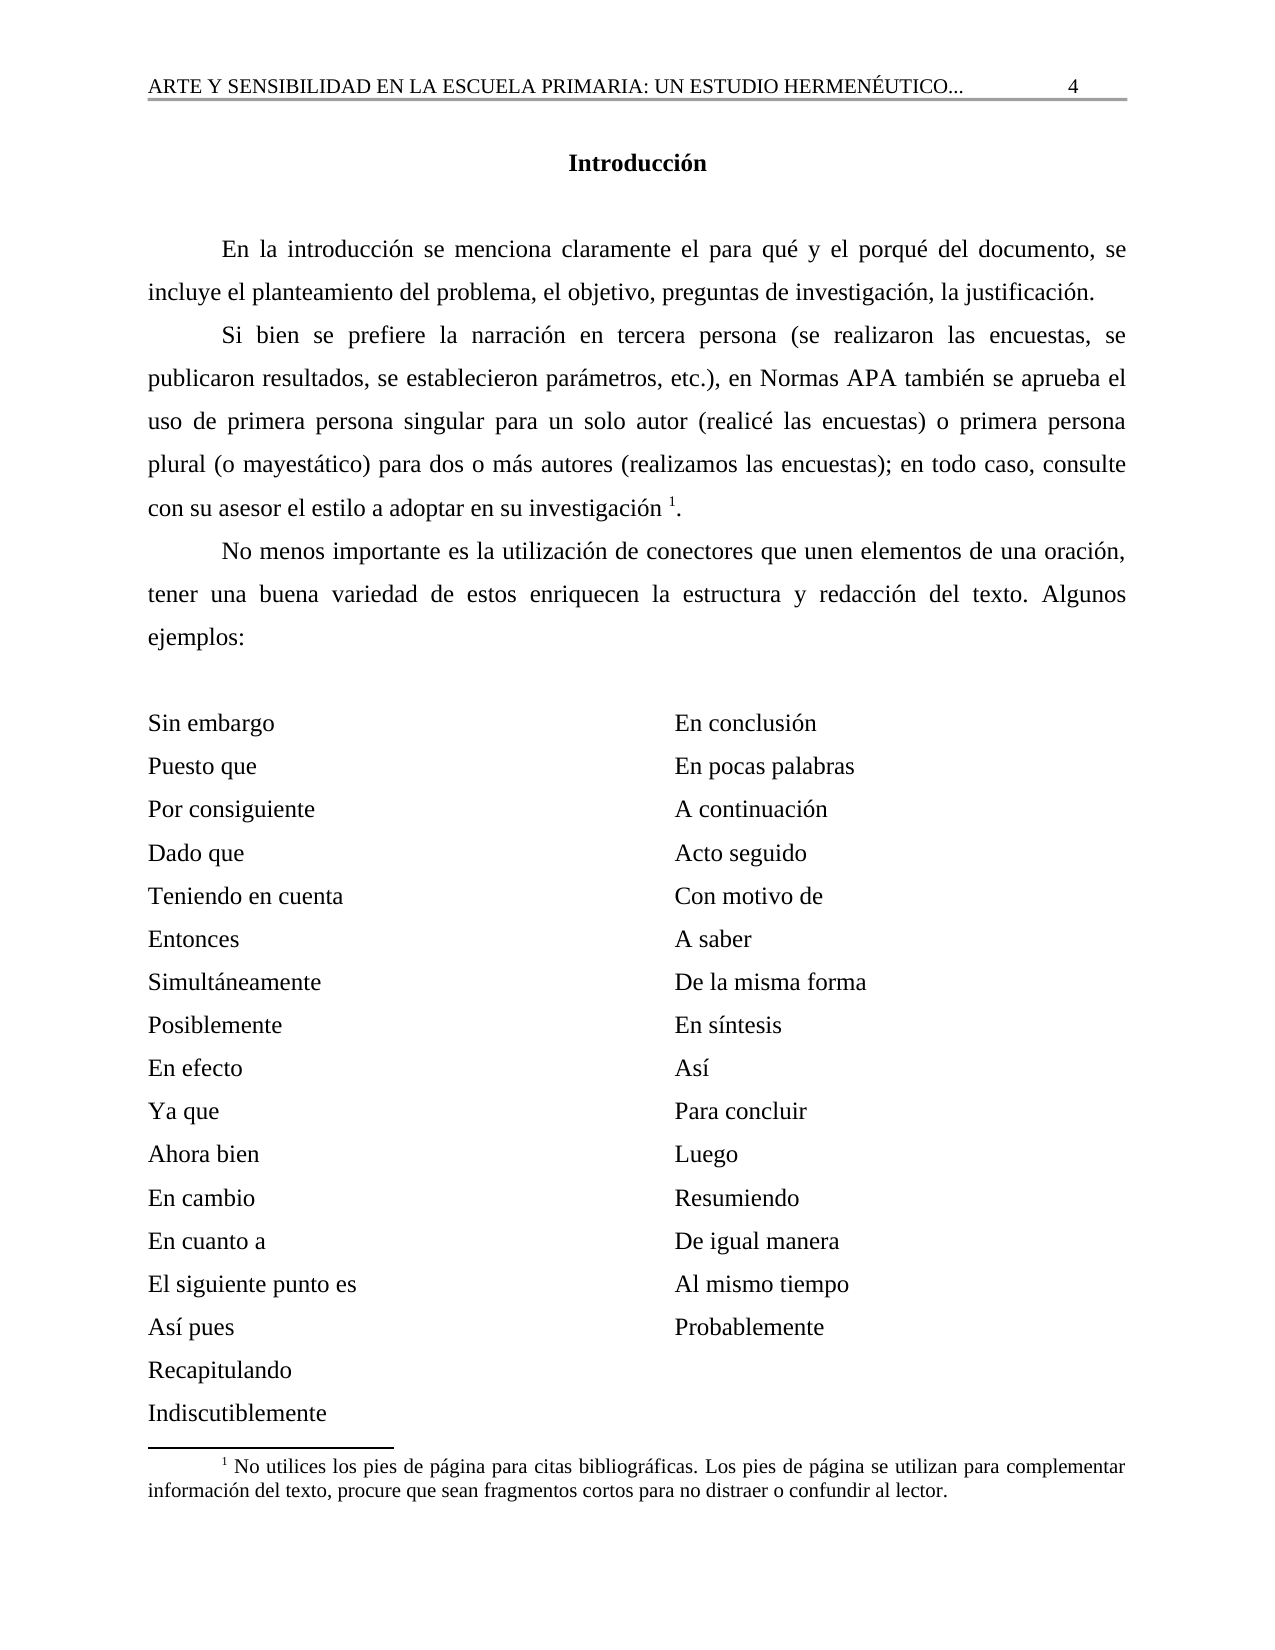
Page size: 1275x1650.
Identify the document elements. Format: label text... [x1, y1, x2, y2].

text Luego [674, 1139, 1127, 1168]
text Indiscutiblemente [148, 1398, 1127, 1427]
text Al mismo tiempo [674, 1269, 1127, 1298]
text Simultáneamente [148, 967, 601, 996]
text No menos importante es la utilización de conectores que unen elementos de una oración, tener una buena variedad de estos enriquecen la estructura y redacción del texto. Algunos ejemplos: [148, 536, 1127, 651]
text A continuación [674, 794, 1127, 823]
text Con motivo de [674, 881, 1127, 909]
text De la misma forma [674, 967, 1127, 996]
text Ya que [148, 1096, 601, 1125]
text Entonces [148, 924, 601, 953]
text Recapitulando [148, 1355, 601, 1384]
text En conclusión [674, 708, 1127, 737]
text En efecto [148, 1053, 601, 1082]
text Por consiguiente [148, 794, 601, 823]
text Dado que [148, 838, 601, 866]
text Si bien se prefiere la narración en tercera persona (se realizaron las encuestas, se publicaron resultados, se establecieron parámetros, etc.), en Normas APA también se aprueba el uso de primera persona singular para un solo autor (realicé las encuestas) o primera persona plural (o mayestático) para dos o más autores (realizamos las encuestas); en todo caso, consulte con su asesor el estilo a adoptar en su investigación . [148, 320, 1127, 521]
text Resumiendo [674, 1183, 1127, 1211]
text En la introducción se menciona claramente el para qué y el porqué del documento, se incluye el planteamiento del problema, el objetivo, preguntas de investigación, la justificación. [148, 234, 1127, 306]
text En cuanto a [148, 1226, 601, 1254]
text En pocas palabras [674, 751, 1127, 780]
text Acto seguido [674, 838, 1127, 866]
text En síntesis [674, 1010, 1127, 1039]
text Probablemente [674, 1312, 1127, 1341]
text Teniendo en cuenta [148, 881, 601, 909]
text En cambio [148, 1183, 601, 1211]
text Puesto que [148, 751, 601, 780]
text Para concluir [674, 1096, 1127, 1125]
text Ahora bien [148, 1139, 601, 1168]
subtitle Introducción [148, 148, 1127, 176]
text A saber [674, 924, 1127, 953]
text Así [674, 1053, 1127, 1082]
text Así pues [148, 1312, 601, 1341]
text Posiblemente [148, 1010, 601, 1039]
text De igual manera [674, 1226, 1127, 1254]
text Sin embargo [148, 708, 601, 737]
text El siguiente punto es [148, 1269, 601, 1298]
